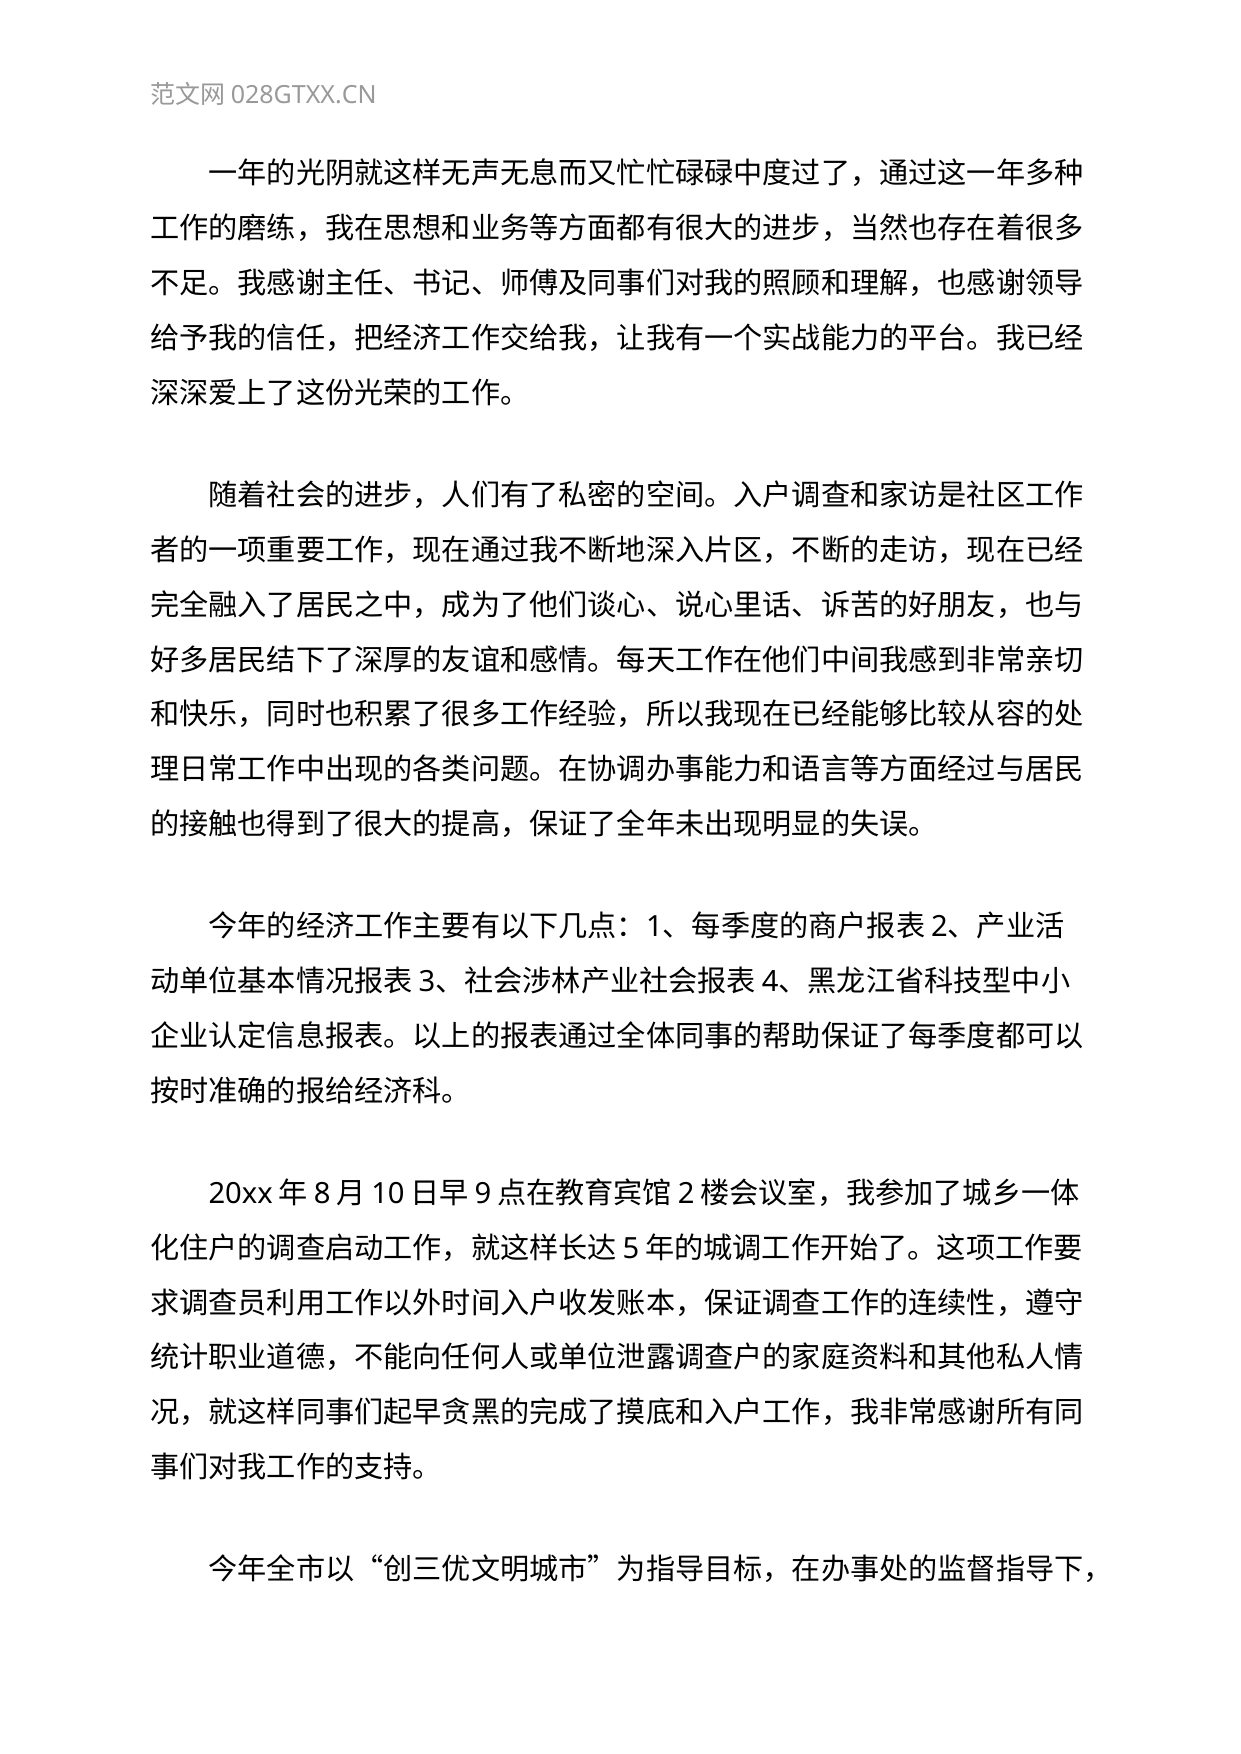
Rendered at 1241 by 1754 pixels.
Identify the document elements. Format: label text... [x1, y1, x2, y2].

text 随着社会的进步，人们有了私密的空间。入户调查和家访是社区工作者的一项重要工作，现在通过我不断地深入片区，不断的走访，现在已经完全融入了居民之中，成为了他们谈心、说心里话、诉苦的好朋友，也与好多居民结下了深厚的友谊和感情。每天工作在他们中间我感到非常亲切和快乐，同时也积累了很多工作经验，所以我现在已经能够比较从容的处理日常工作中出现的各类问题。在协调办事能力和语言等方面经过与居民的接触也得到了很大的提高，保证了全年未出现明显的失误。 [150, 471, 1090, 843]
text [150, 1546, 1090, 1588]
text 今年的经济工作主要有以下几点：1、每季度的商户报表2、产业活动单位基本情况报表3、社会涉林产业社会报表4、黑龙江省科技型中小企业认定信息报表。以上的报表通过全体同事的帮助保证了每季度都可以按时准确的报给经济科。 [150, 902, 1090, 1110]
text 20xx年8月10日早9点在教育宾馆2楼会议室，我参加了城乡一体化住户的调查启动工作，就这样长达5年的城调工作开始了。这项工作要求调查员利用工作以外时间入户收发账本，保证调查工作的连续性，遵守统计职业道德，不能向任何人或单位泄露调查户的家庭资料和其他私人情况，就这样同事们起早贪黑的完成了摸底和入户工作，我非常感谢所有同事们对我工作的支持。 [150, 1169, 1090, 1486]
text 一年的光阴就这样无声无息而又忙忙碌碌中度过了，通过这一年多种工作的磨练，我在思想和业务等方面都有很大的进步，当然也存在着很多不足。我感谢主任、书记、师傅及同事们对我的照顾和理解，也感谢领导给予我的信任，把经济工作交给我，让我有一个实战能力的平台。我已经深深爱上了这份光荣的工作。 [150, 150, 1090, 412]
